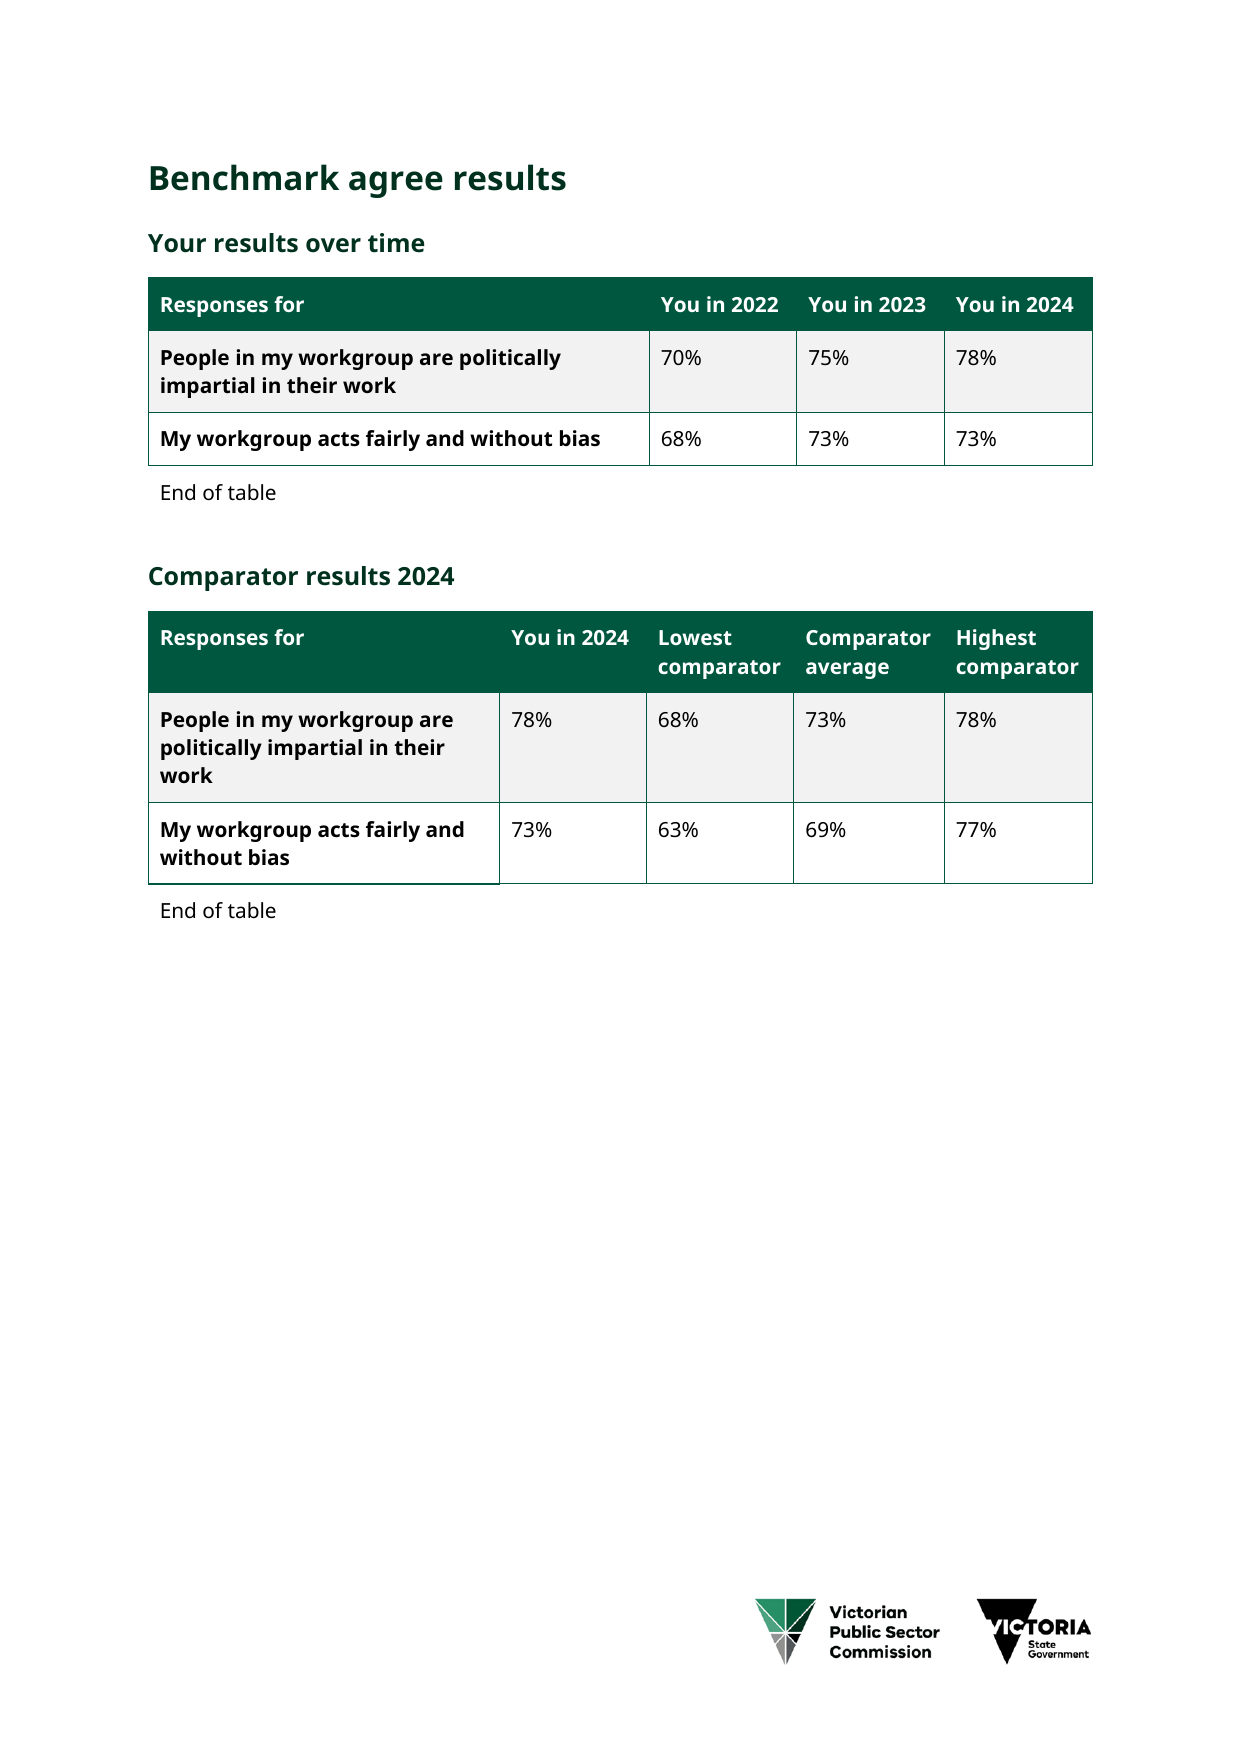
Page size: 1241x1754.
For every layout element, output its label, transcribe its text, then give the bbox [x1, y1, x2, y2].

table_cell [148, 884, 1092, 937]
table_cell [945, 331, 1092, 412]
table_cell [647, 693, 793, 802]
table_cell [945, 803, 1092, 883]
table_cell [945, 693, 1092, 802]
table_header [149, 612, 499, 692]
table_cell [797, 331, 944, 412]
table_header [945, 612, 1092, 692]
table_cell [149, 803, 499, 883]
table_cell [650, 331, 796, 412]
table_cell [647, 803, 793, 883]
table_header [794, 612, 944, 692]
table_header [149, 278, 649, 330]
picture [754, 1598, 1093, 1666]
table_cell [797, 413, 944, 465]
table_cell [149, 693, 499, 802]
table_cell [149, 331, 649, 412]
subtitle Your results over time [148, 226, 1092, 260]
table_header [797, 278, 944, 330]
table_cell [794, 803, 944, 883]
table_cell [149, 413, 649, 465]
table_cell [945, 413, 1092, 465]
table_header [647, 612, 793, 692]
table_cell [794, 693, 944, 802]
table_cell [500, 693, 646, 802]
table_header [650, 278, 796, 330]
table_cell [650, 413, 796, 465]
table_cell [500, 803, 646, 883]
subtitle Comparator results 2024 [148, 559, 1092, 593]
subtitle Benchmark agree results [148, 154, 1092, 200]
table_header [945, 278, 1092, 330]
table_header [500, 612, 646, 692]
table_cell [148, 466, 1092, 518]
